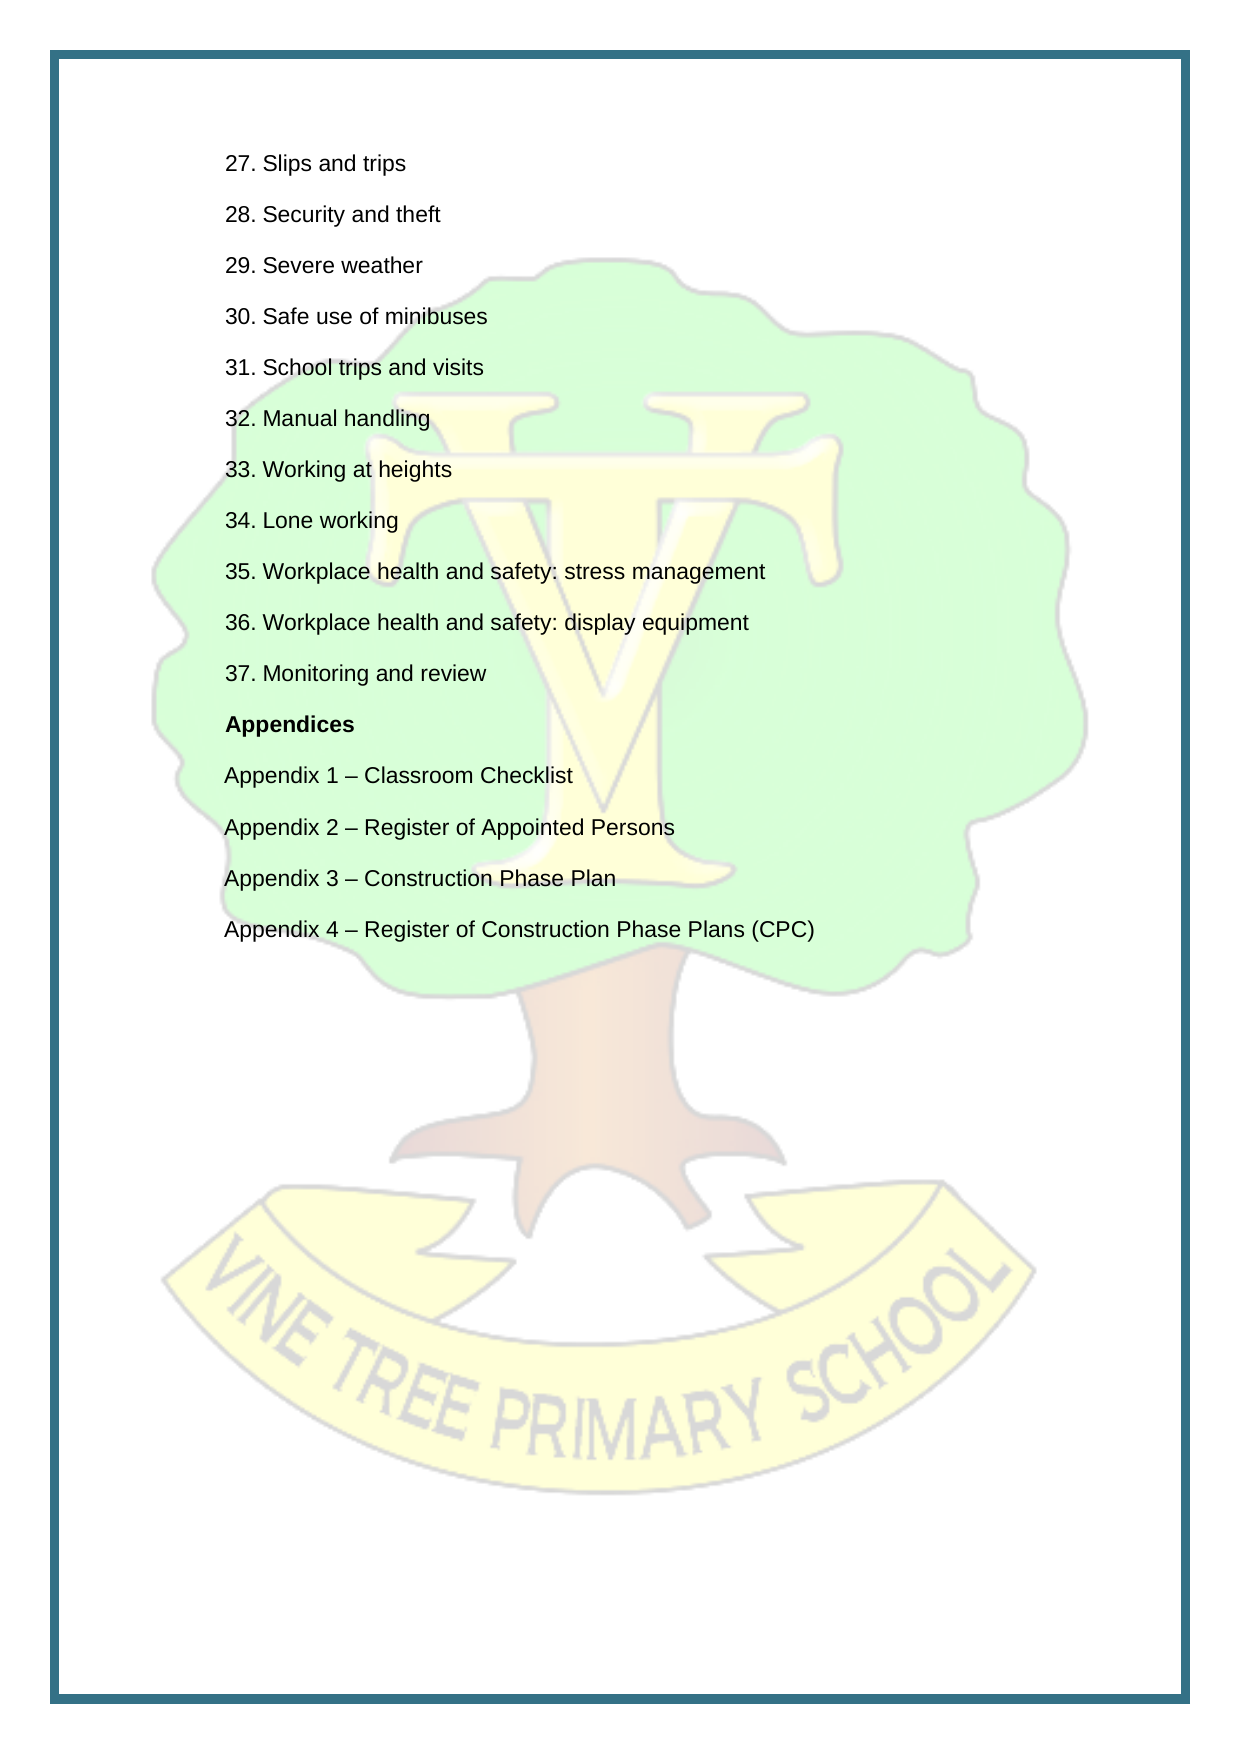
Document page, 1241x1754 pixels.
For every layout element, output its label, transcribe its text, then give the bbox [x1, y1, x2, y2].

list Workplace health and safety: stress management [225, 558, 1090, 585]
list Workplace health and safety: display equipment [225, 609, 1090, 636]
text Appendix 1 – Classroom Checklist [150, 762, 1090, 789]
list Slips and trips [225, 150, 1090, 176]
list Safe use of minibuses [225, 303, 1090, 329]
text Appendix 4 – Register of Construction Phase Plans (CPC) [150, 916, 1090, 942]
list Manual handling [225, 405, 1090, 432]
list Monitoring and review [225, 660, 1090, 687]
text Appendices [225, 711, 1090, 738]
list Lone working [225, 507, 1090, 534]
list Working at heights [225, 456, 1090, 483]
text Appendix 2 – Register of Appointed Persons [150, 813, 1090, 840]
list Security and theft [225, 201, 1090, 227]
list School trips and visits [225, 354, 1090, 381]
text Appendix 3 – Construction Phase Plan [150, 864, 1090, 891]
list Severe weather [225, 252, 1090, 278]
